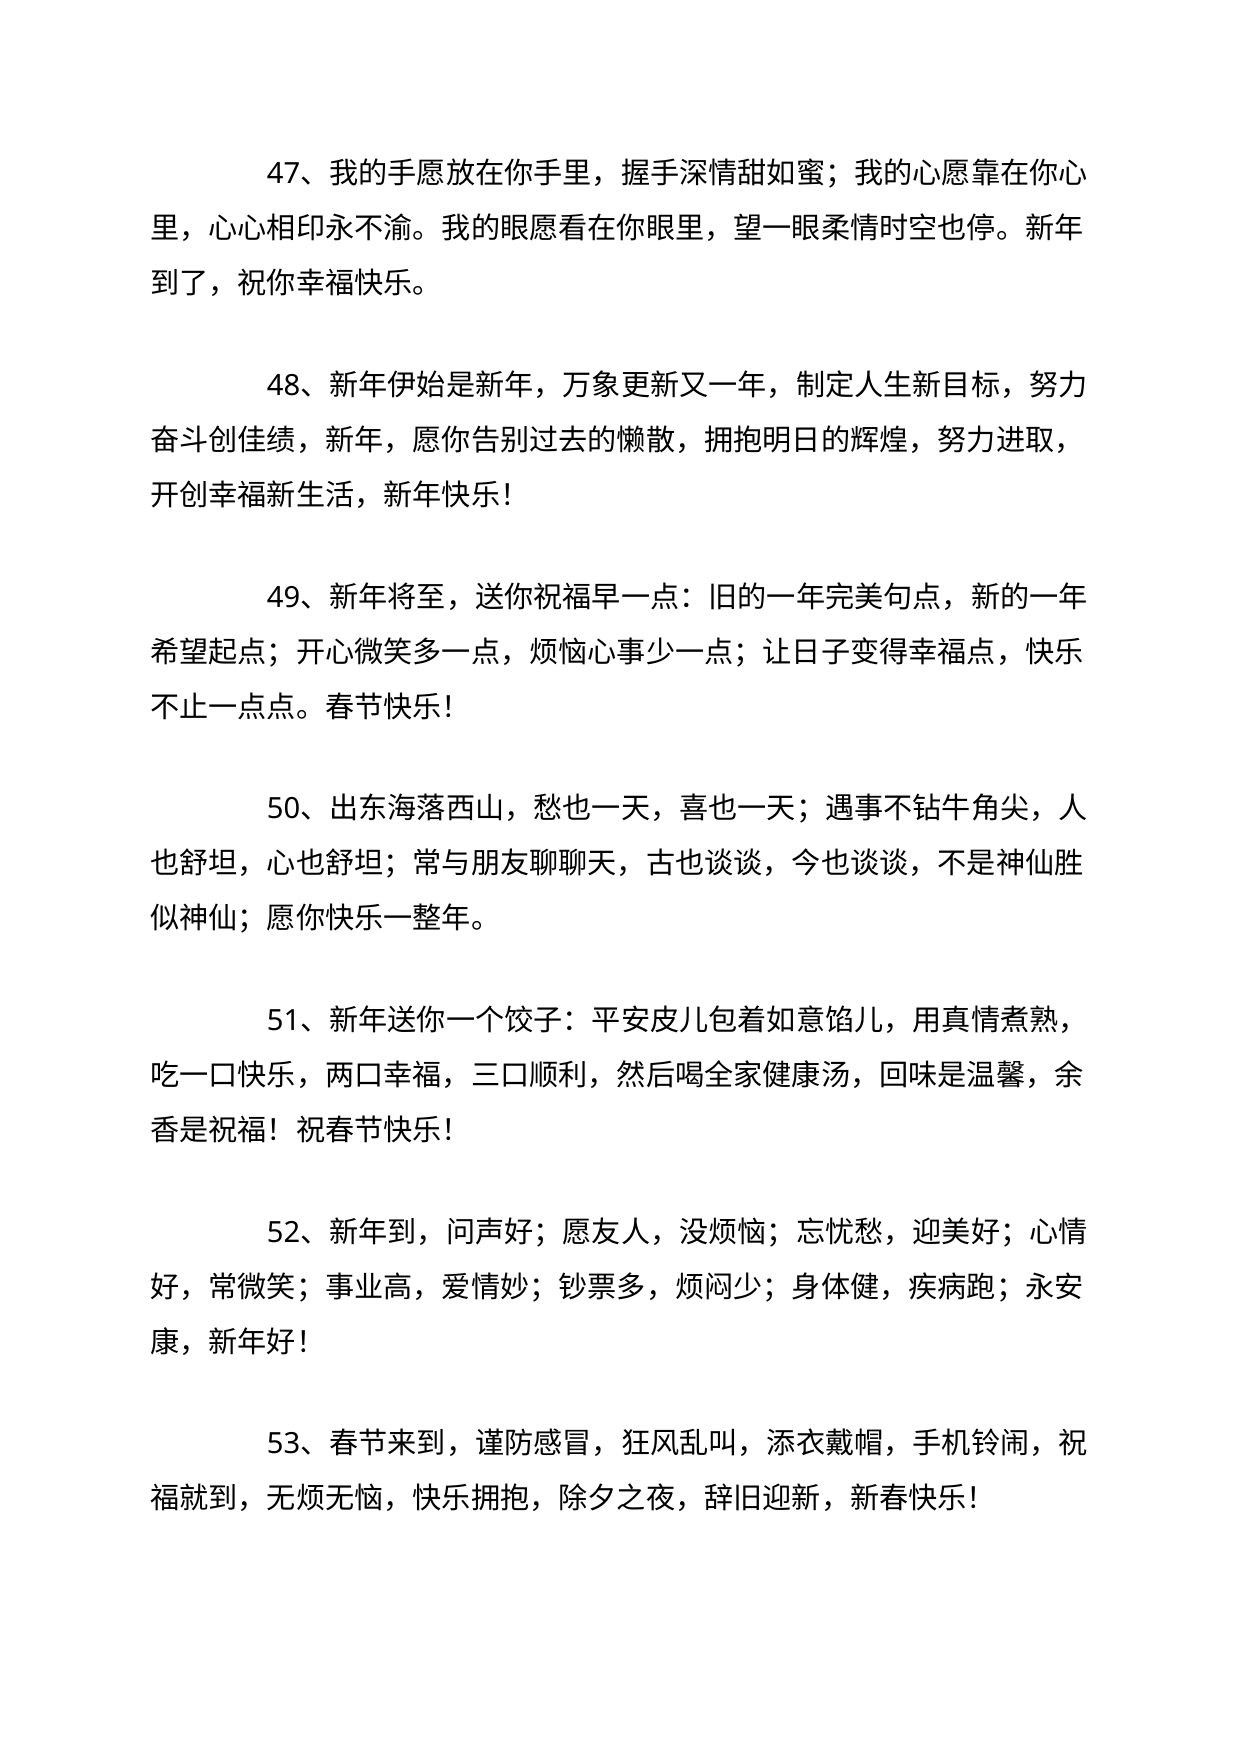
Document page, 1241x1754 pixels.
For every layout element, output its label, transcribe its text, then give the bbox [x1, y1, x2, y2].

text 48、新年伊始是新年，万象更新又一年，制定人生新目标，努力奋斗创佳绩，新年，愿你告别过去的懒散，拥抱明日的辉煌，努力进取，开创幸福新生活，新年快乐！ [150, 362, 1090, 514]
text 52、新年到，问声好；愿友人，没烦恼；忘忧愁，迎美好；心情好，常微笑；事业高，爱情妙；钞票多，烦闷少；身体健，疾病跑；永安康，新年好！ [150, 1208, 1090, 1361]
text 47、我的手愿放在你手里，握手深情甜如蜜；我的心愿靠在你心里，心心相印永不渝。我的眼愿看在你眼里，望一眼柔情时空也停。新年到了，祝你幸福快乐。 [150, 150, 1090, 302]
text 51、新年送你一个饺子：平安皮儿包着如意馅儿，用真情煮熟，吃一口快乐，两口幸福，三口顺利，然后喝全家健康汤，回味是温馨，余香是祝福！祝春节快乐！ [150, 997, 1090, 1149]
text 49、新年将至，送你祝福早一点：旧的一年完美句点，新的一年希望起点；开心微笑多一点，烦恼心事少一点；让日子变得幸福点，快乐不止一点点。春节快乐！ [150, 573, 1090, 726]
text 50、出东海落西山，愁也一天，喜也一天；遇事不钻牛角尖，人也舒坦，心也舒坦；常与朋友聊聊天，古也谈谈，今也谈谈，不是神仙胜似神仙；愿你快乐一整年。 [150, 785, 1090, 937]
text 53、春节来到，谨防感冒，狂风乱叫，添衣戴帽，手机铃闹，祝福就到，无烦无恼，快乐拥抱，除夕之夜，辞旧迎新，新春快乐！ [150, 1420, 1090, 1517]
